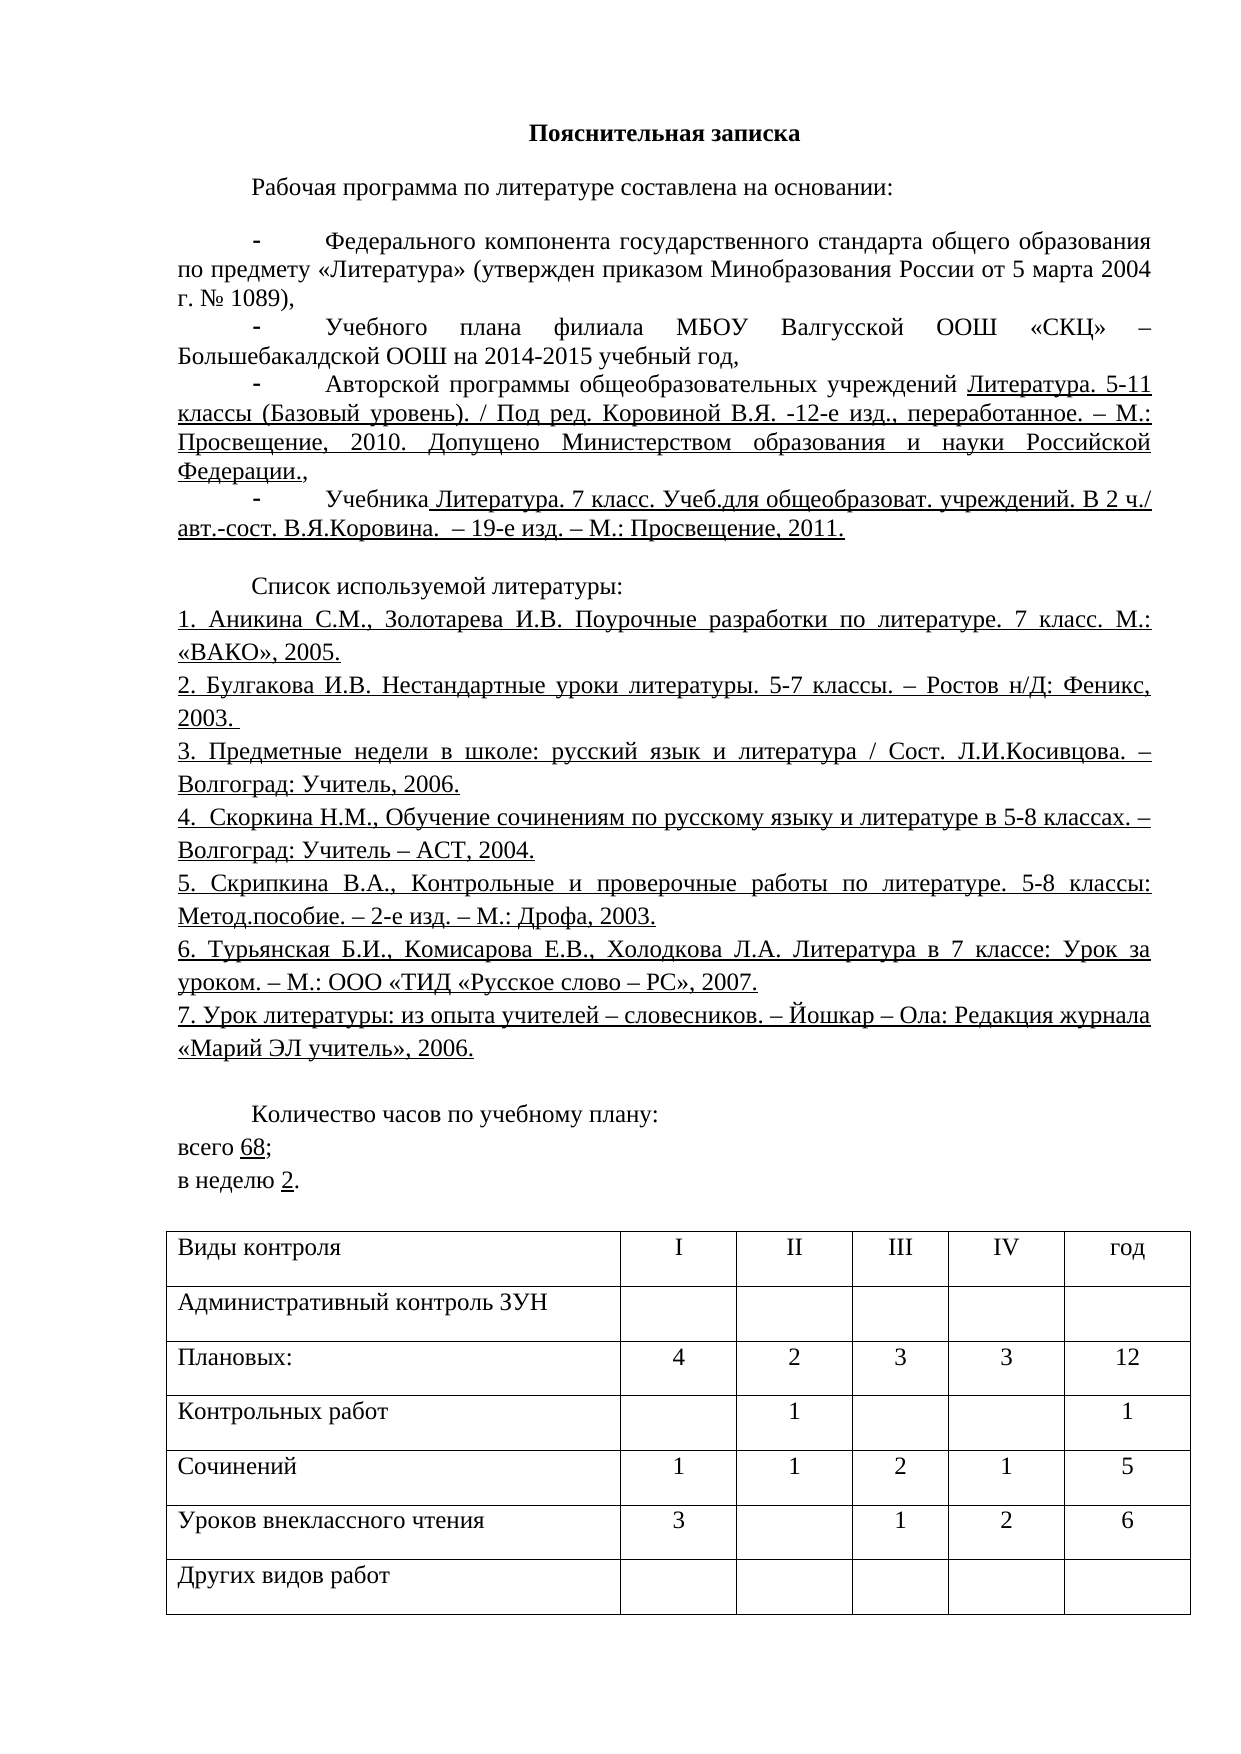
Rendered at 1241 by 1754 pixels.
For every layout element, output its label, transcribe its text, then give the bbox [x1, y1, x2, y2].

table_cell [737, 1506, 852, 1559]
list Авторской программы общеобразовательных учреждений Литература. 5-11 классы (Базовый уровень). / Под ред. Коровиной В.Я. -12-е изд., переработанное. – М.: Просвещение, 2010. Допущено Министерством образования и науки Российской Федерации., [177, 369, 1152, 423]
table_cell [949, 1287, 1064, 1341]
table_header год [1065, 1232, 1190, 1286]
table_cell Контрольных работ [167, 1396, 620, 1450]
table_cell Уроков внеклассного чтения [167, 1506, 620, 1559]
table_cell 6 [1065, 1506, 1190, 1559]
text Список используемой литературы: [177, 571, 1152, 599]
text всего 68; [177, 1132, 1152, 1161]
text 2. Булгакова И.В. Нестандартные уроки литературы. 5-7 классы. – Ростов н/Д: Феникс, 2003. [177, 670, 1152, 732]
table_cell Административный контроль ЗУН [167, 1287, 620, 1341]
table_cell 2 [853, 1451, 948, 1504]
text 3. Предметные недели в школе: русский язык и литература / Сост. Л.И.Косивцова. – Волгоград: Учитель, 2006. [177, 736, 1152, 761]
table_cell 2 [737, 1342, 852, 1395]
text Рабочая программа по литературе составлена на основании: [177, 172, 1152, 201]
table_header Виды контроля [167, 1232, 620, 1286]
table_cell [737, 1560, 852, 1614]
list Авторской программы общеобразовательных учреждений Литература. 5-11 классы (Базовый уровень). / Под ред. Коровиной В.Я. -12-е изд., переработанное. – М.: Просвещение, 2010. Допущено Министерством образования и науки Российской Федерации., [177, 424, 1152, 484]
table_cell 5 [1065, 1451, 1190, 1504]
list Федерального компонента государственного стандарта общего образования по предмету «Литература» (утвержден приказом Минобразования России от 5 марта . № 1089), [177, 226, 1152, 312]
list Учебного плана филиала МБОУ Валгусской ООШ «СКЦ» – Большебакалдской ООШ на 2014-2015 учебный год, [177, 312, 1152, 369]
text 1. Аникина С.М., Золотарева И.В. Поурочные разработки по литературе. 7 класс. М.: «ВАКО», 2005. [177, 630, 1152, 666]
table_cell Сочинений [167, 1451, 620, 1504]
text Количество часов по учебному плану: [177, 1099, 1152, 1128]
table_cell Плановых: [167, 1342, 620, 1395]
table_cell 3 [949, 1342, 1064, 1395]
text в неделю 2. [177, 1165, 1152, 1194]
table_cell Других видов работ [167, 1560, 620, 1614]
text 5. Скрипкина В.А., Контрольные и проверочные работы по литературе. 5-8 классы: Метод.пособие. – 2-е изд. – М.: Дрофа, 2003. [177, 868, 1152, 893]
table_cell 1 [1065, 1396, 1190, 1450]
table_header III [853, 1232, 948, 1286]
table_cell [737, 1287, 852, 1341]
table_cell [1065, 1560, 1190, 1614]
table_cell [621, 1560, 736, 1614]
table_cell 3 [853, 1342, 948, 1395]
table_cell 1 [737, 1451, 852, 1504]
list Учебника Литература. 7 класс. Учеб.для общеобразоват. учреждений. В 2 ч./ авт.-сост. В.Я.Коровина. – 19-е изд. – М.: Просвещение, 2011. [177, 484, 1152, 542]
table_cell [949, 1560, 1064, 1614]
text Пояснительная записка [177, 118, 1152, 147]
table_cell 12 [1065, 1342, 1190, 1395]
table_cell 1 [853, 1506, 948, 1559]
table_cell 4 [621, 1342, 736, 1395]
table_cell [621, 1396, 736, 1450]
table_header IV [949, 1232, 1064, 1286]
table_cell 1 [949, 1451, 1064, 1504]
text 1. Аникина С.М., Золотарева И.В. Поурочные разработки по литературе. 7 класс. М.: «ВАКО», 2005. [177, 604, 1152, 629]
table_cell 1 [737, 1396, 852, 1450]
table_cell 1 [621, 1451, 736, 1504]
text 4. Скоркина Н.М., Обучение сочинениям по русскому языку и литературе в 5-8 классах. – Волгоград: Учитель – АСТ, 2004. [177, 802, 1152, 864]
text 5. Скрипкина В.А., Контрольные и проверочные работы по литературе. 5-8 классы: Метод.пособие. – 2-е изд. – М.: Дрофа, 2003. [177, 894, 1152, 930]
table_cell [853, 1396, 948, 1450]
text 3. Предметные недели в школе: русский язык и литература / Сост. Л.И.Косивцова. – Волгоград: Учитель, 2006. [177, 762, 1152, 798]
table_cell [1065, 1287, 1190, 1341]
table_cell [949, 1396, 1064, 1450]
table_cell 3 [621, 1506, 736, 1559]
table_cell [853, 1560, 948, 1614]
table_cell [621, 1287, 736, 1341]
text 7. Урок литературы: из опыта учителей – словесников. – Йошкар – Ола: Редакция журнала «Марий ЭЛ учитель», 2006. [177, 1000, 1152, 1062]
text 6. Турьянская Б.И., Комисарова Е.В., Холодкова Л.А. Литература в 7 классе: Урок за уроком. – М.: ООО «ТИД «Русское слово – РС», 2007. [177, 934, 1152, 996]
table_header II [737, 1232, 852, 1286]
table_cell [853, 1287, 948, 1341]
table_header I [621, 1232, 736, 1286]
table_cell 2 [949, 1506, 1064, 1559]
